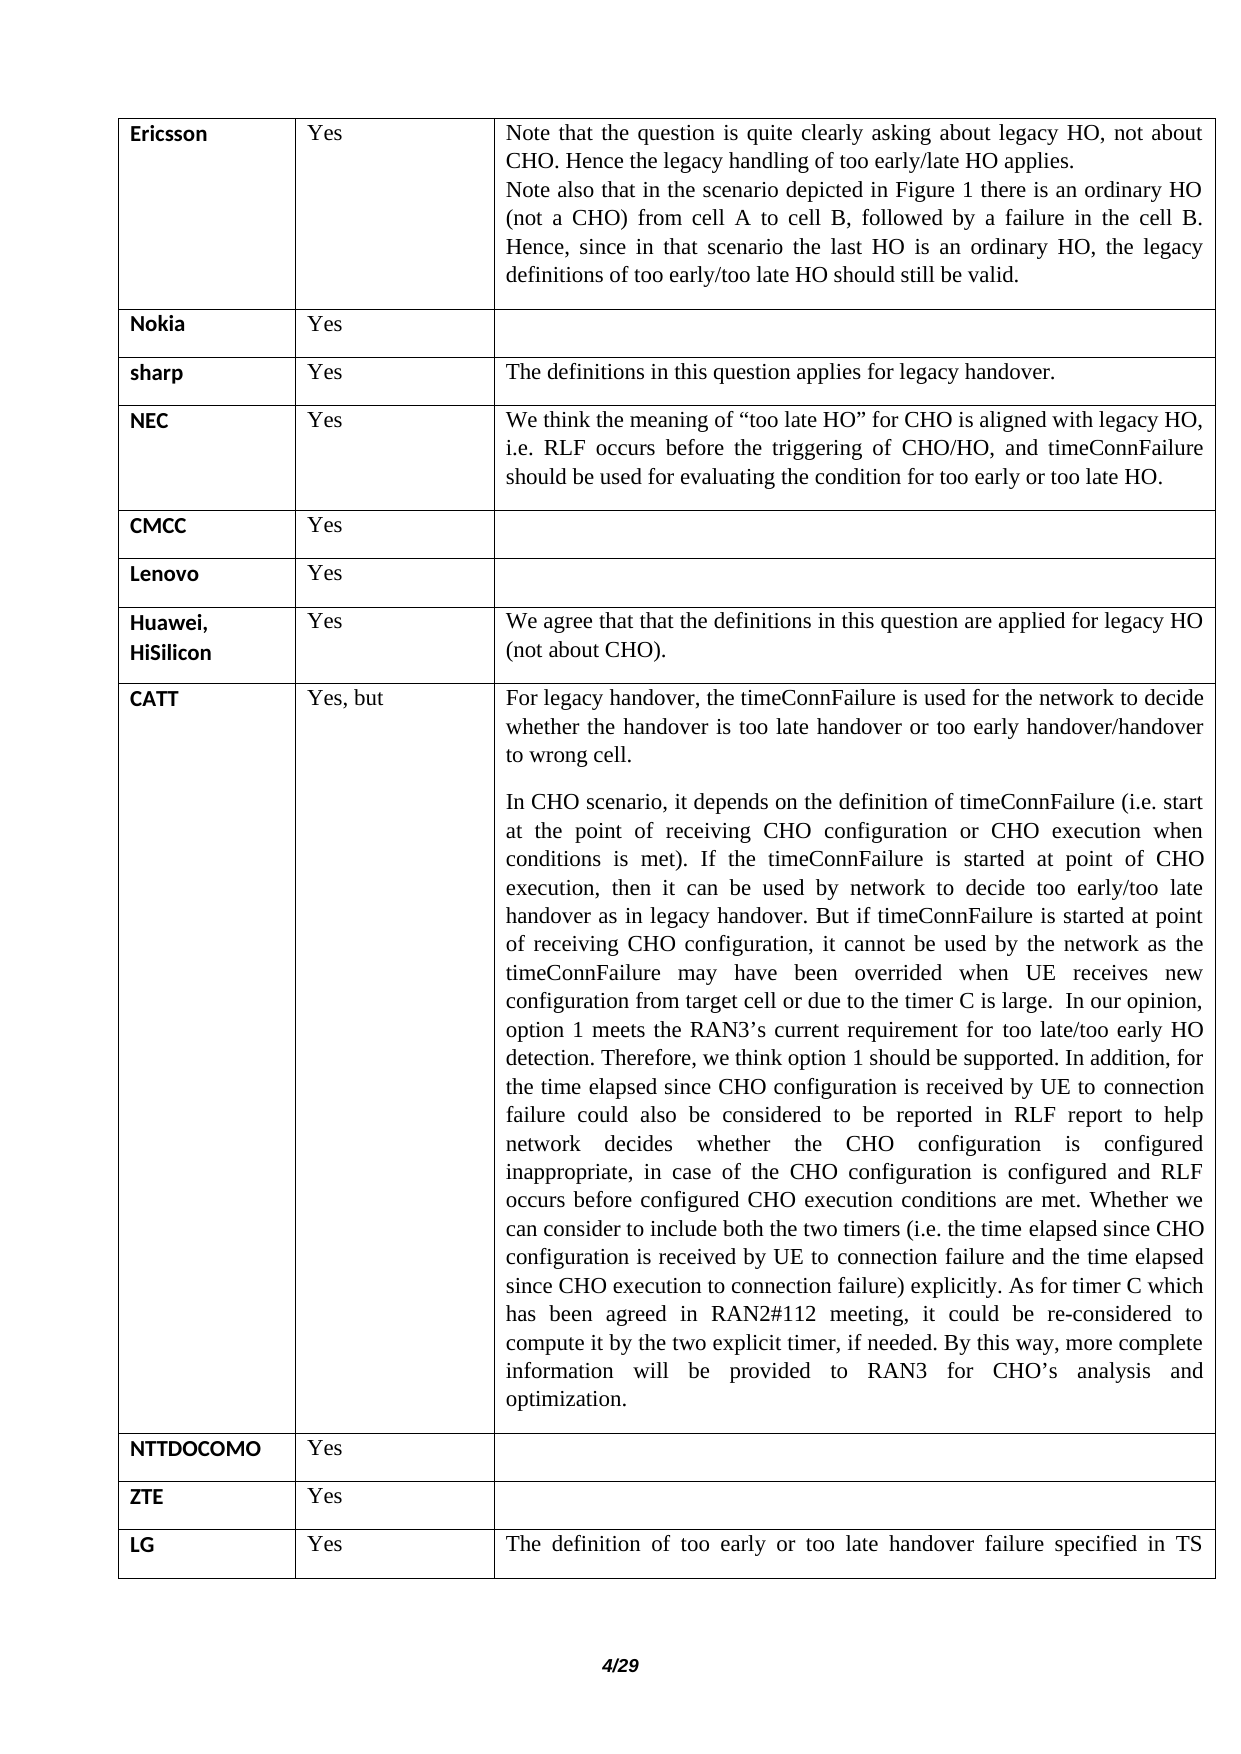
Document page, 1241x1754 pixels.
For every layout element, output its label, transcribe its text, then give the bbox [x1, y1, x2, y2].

table_cell Note that the question is quite clearly asking about legacy HO, not about CHO. Hence the legacy handling of too early/late HO applies. Note also that in the scenario depicted in Figure 1 there is an ordinary HO (not a CHO) from cell A to cell B, followed by a failure in the cell B. Hence, since in that scenario the last HO is an ordinary HO, the legacy definitions of too early/too late HO should still be valid. [495, 119, 1215, 308]
table_cell [495, 511, 1215, 558]
table_cell We agree that that the definitions in this question are applied for legacy HO (not about CHO). [495, 608, 1215, 683]
table_cell [495, 1434, 1215, 1481]
table_cell For legacy handover, the timeConnFailure is used for the network to decide whether the handover is too late handover or too early handover/handover to wrong cell. In CHO scenario, it depends on the definition of timeConnFailure (i.e. start at the point of receiving CHO configuration or CHO execution when conditions is met). If the timeConnFailure is started at point of CHO execution, then it can be used by network to decide too early/too late handover as in legacy handover. But if timeConnFailure is started at point of receiving CHO configuration, it cannot be used by the network as the timeConnFailure may have been overrided when UE receives new configuration from target cell or due to the timer C is large. In our opinion, option 1 meets the RAN3’s current requirement for too late/too early HO detection. Therefore, we think option 1 should be supported. In addition, for the time elapsed since CHO configuration is received by UE to connection failure could also be considered to be reported in RLF report to help network decides whether the CHO configuration is configured inappropriate, in case of the CHO configuration is configured and RLF occurs before configured CHO execution conditions are met. Whether we can consider to include both the two timers (i.e. the time elapsed since CHO configuration is received by UE to connection failure and the time elapsed since CHO execution to connection failure) explicitly. As for timer C which has been agreed in RAN2#112 meeting, it could be re-considered to compute it by the two explicit timer, if needed. By this way, more complete information will be provided to RAN3 for CHO’s analysis and optimization. [495, 684, 1215, 1433]
table_cell Yes [296, 358, 494, 405]
table_cell Yes [296, 1482, 494, 1529]
table_cell Yes [296, 406, 494, 510]
table_cell CATT [119, 684, 295, 1433]
table_cell [495, 310, 1215, 357]
table_cell [495, 559, 1215, 607]
table_cell Yes [296, 310, 494, 357]
table_cell [495, 1482, 1215, 1529]
table_cell Yes [296, 119, 494, 308]
table_cell Ericsson [119, 119, 295, 308]
table_cell The definitions in this question applies for legacy handover. [495, 358, 1215, 405]
table_cell Yes [296, 1530, 494, 1577]
table_cell NTTDOCOMO [119, 1434, 295, 1481]
table_cell Huawei, HiSilicon [119, 608, 295, 683]
table_cell sharp [119, 358, 295, 405]
table_cell ZTE [119, 1482, 295, 1529]
table_cell Lenovo [119, 559, 295, 607]
table_cell Yes [296, 511, 494, 558]
table_cell Yes [296, 1434, 494, 1481]
table_cell Yes [296, 608, 494, 683]
table_cell LG [119, 1530, 295, 1577]
table_cell NEC [119, 406, 295, 510]
table_cell Yes, but [296, 684, 494, 1433]
table_cell Nokia [119, 310, 295, 357]
table_cell We think the meaning of “too late HO” for CHO is aligned with legacy HO, i.e. RLF occurs before the triggering of CHO/HO, and timeConnFailure should be used for evaluating the condition for too early or too late HO. [495, 406, 1215, 510]
table_cell Yes [296, 559, 494, 607]
table_cell CMCC [119, 511, 295, 558]
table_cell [495, 1530, 1215, 1577]
